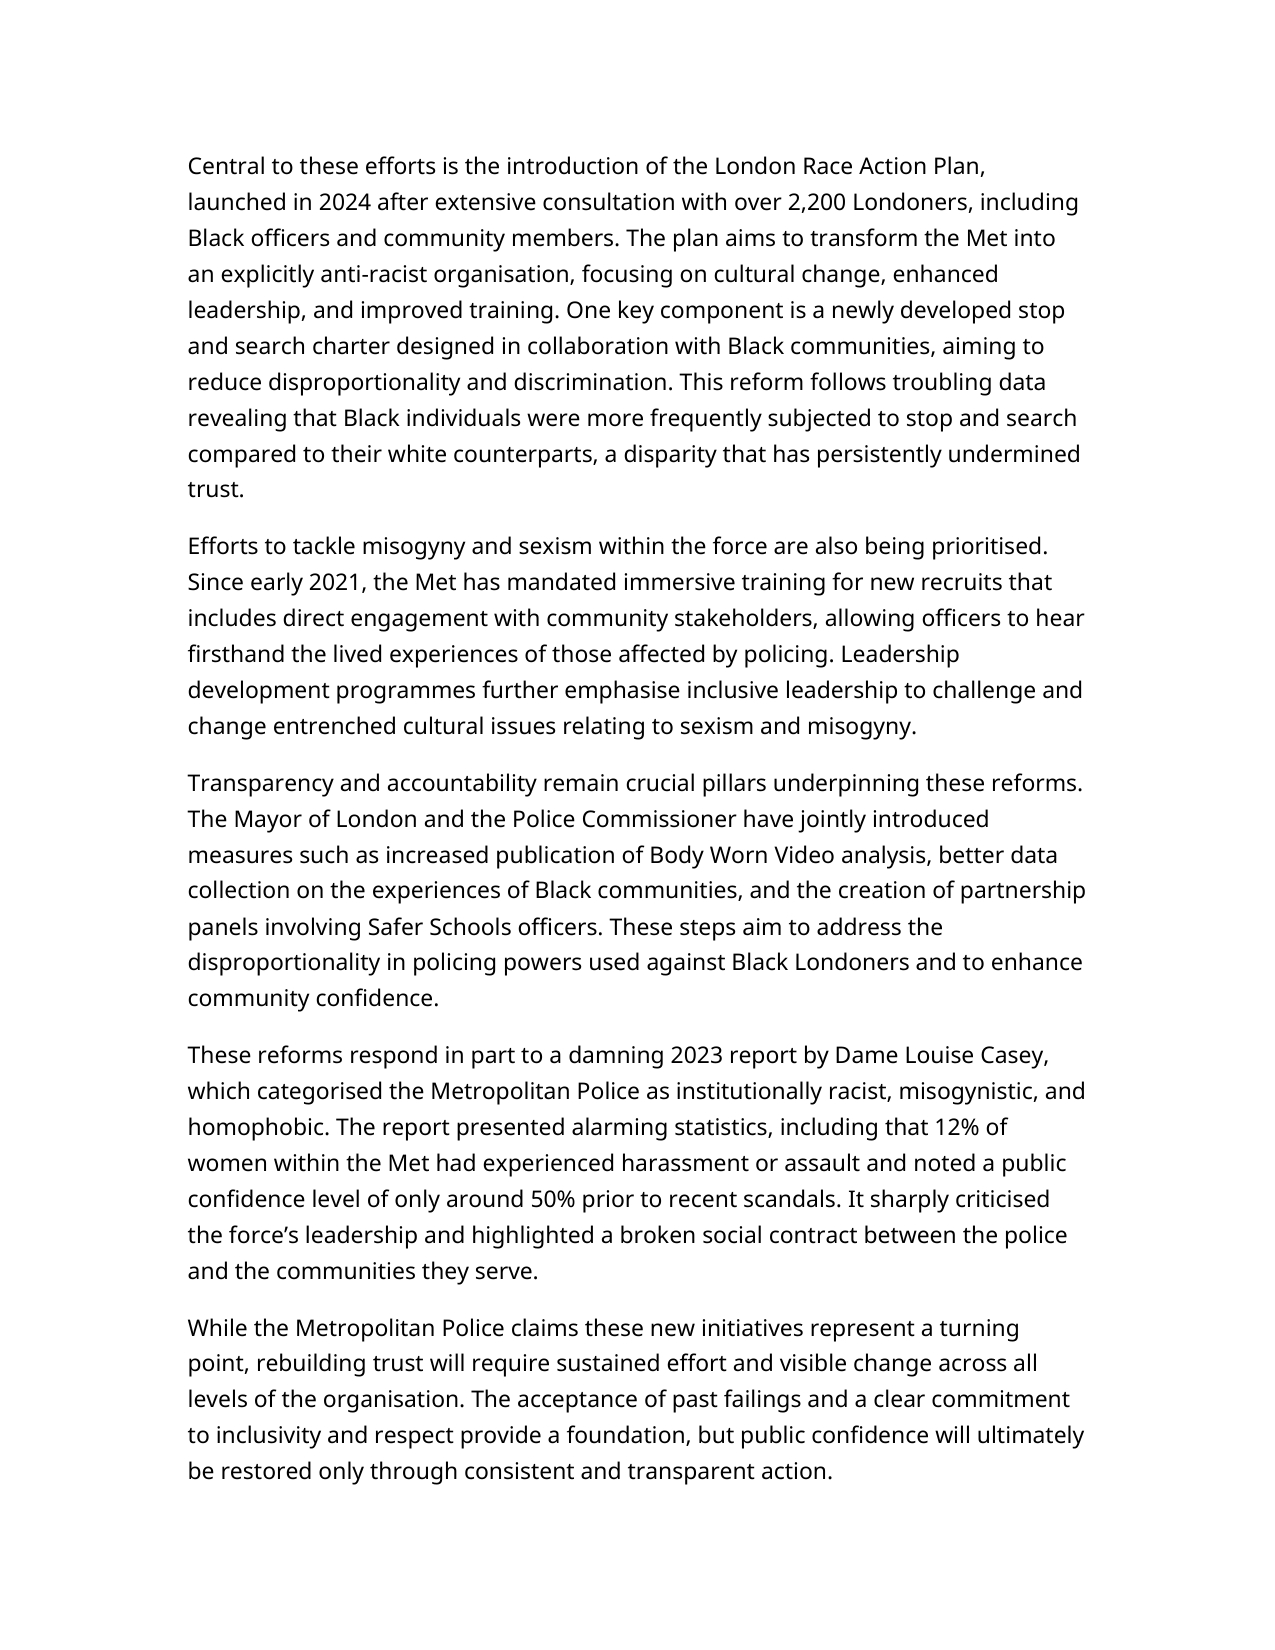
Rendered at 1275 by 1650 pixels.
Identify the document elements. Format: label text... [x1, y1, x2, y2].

text Transparency and accountability remain crucial pillars underpinning these reforms. The Mayor of London and the Police Commissioner have jointly introduced measures such as increased publication of Body Worn Video analysis, better data collection on the experiences of Black communities, and the creation of partnership panels involving Safer Schools officers. These steps aim to address the disproportionality in policing powers used against Black Londoners and to enhance community confidence. [187, 767, 1087, 1013]
text Efforts to tackle misogyny and sexism within the force are also being prioritised. Since early 2021, the Met has mandated immersive training for new recruits that includes direct engagement with community stakeholders, allowing officers to hear firsthand the lived experiences of those affected by policing. Leadership development programmes further emphasise inclusive leadership to challenge and change entrenched cultural issues relating to sexism and misogyny. [187, 530, 1087, 741]
text While the Metropolitan Police claims these new initiatives represent a turning point, rebuilding trust will require sustained effort and visible change across all levels of the organisation. The acceptance of past failings and a clear commitment to inclusivity and respect provide a foundation, but public confidence will ultimately be restored only through consistent and transparent action. [187, 1311, 1087, 1486]
text These reforms respond in part to a damning 2023 report by Dame Louise Casey, which categorised the Metropolitan Police as institutionally racist, misogynistic, and homophobic. The report presented alarming statistics, including that 12% of women within the Met had experienced harassment or assault and noted a public confidence level of only around 50% prior to recent scandals. It sharply criticised the force’s leadership and highlighted a broken social contract between the police and the communities they serve. [187, 1039, 1087, 1286]
text Central to these efforts is the introduction of the London Race Action Plan, launched in 2024 after extensive consultation with over 2,200 Londoners, including Black officers and community members. The plan aims to transform the Met into an explicitly anti-racist organisation, focusing on cultural change, enhanced leadership, and improved training. One key component is a newly developed stop and search charter designed in collaboration with Black communities, aiming to reduce disproportionality and discrimination. This reform follows troubling data revealing that Black individuals were more frequently subjected to stop and search compared to their white counterparts, a disparity that has persistently undermined trust. [187, 150, 1087, 505]
